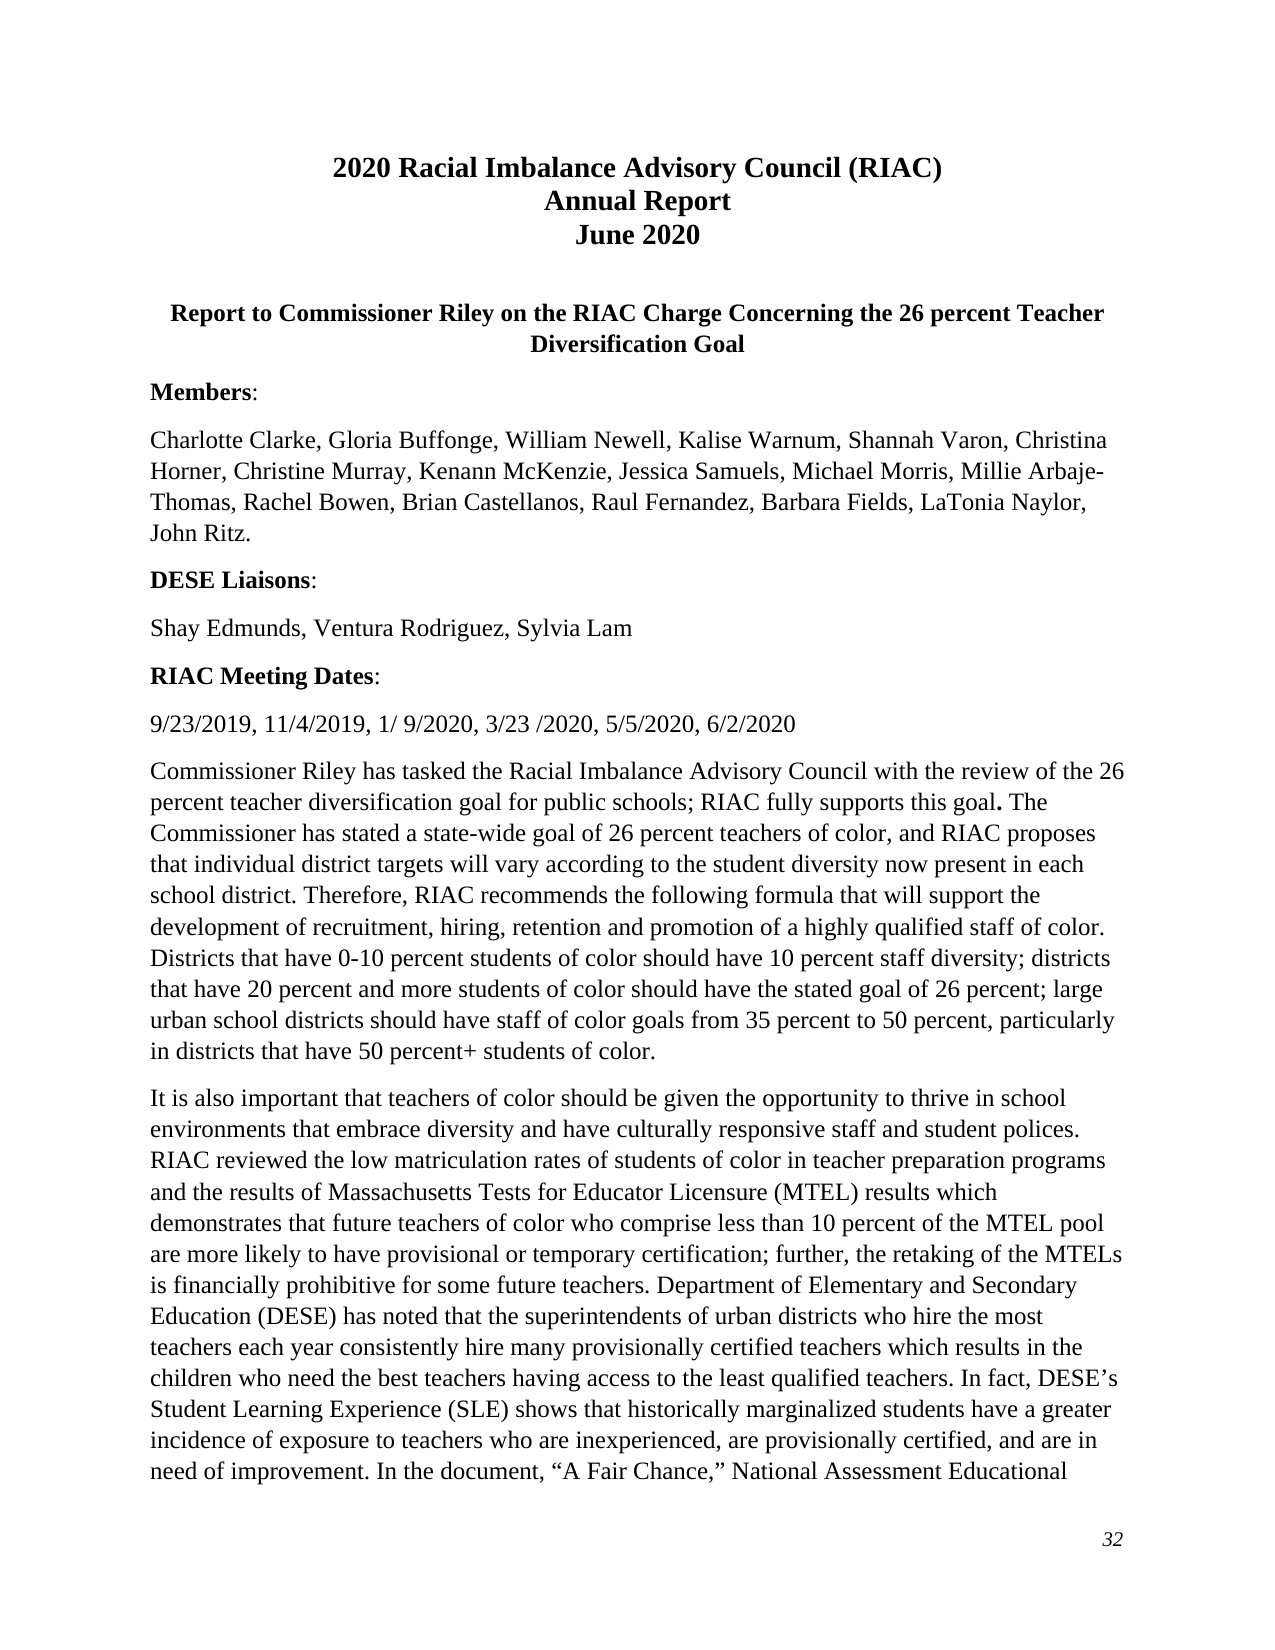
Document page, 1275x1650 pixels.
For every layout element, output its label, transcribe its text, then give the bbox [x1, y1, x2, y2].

text Annual Report [150, 183, 1125, 217]
text Shay Edmunds, Ventura Rodriguez, Sylvia Lam [150, 613, 1125, 642]
text Commissioner Riley has tasked the Racial Imbalance Advisory Council with the review of the 26 percent teacher diversification goal for public schools; RIAC fully supports this goal. The Commissioner has stated a state-wide goal of 26 percent teachers of color, and RIAC proposes that individual district targets will vary according to the student diversity now present in each school district. Therefore, RIAC recommends the following formula that will support the development of recruitment, hiring, retention and promotion of a highly qualified staff of color. Districts that have 0-10 percent students of color should have 10 percent staff diversity; districts that have 20 percent and more students of color should have the stated goal of 26 percent; large urban school districts should have staff of color goals from 35 percent to 50 percent, particularly in districts that have 50 percent+ students of color. [150, 756, 1125, 1064]
text 2020 Racial Imbalance Advisory Council (RIAC) [150, 150, 1125, 183]
text Report to Commissioner Riley on the RIAC Charge Concerning the 26 percent Teacher Diversification Goal [150, 298, 1125, 358]
text Members: [150, 377, 1125, 406]
text Charlotte Clarke, Gloria Buffonge, William Newell, Kalise Warnum, Shannah Varon, Christina Horner, Christine Murray, Kenann McKenzie, Jessica Samuels, Michael Morris, Millie Arbaje-Thomas, Rachel Bowen, Brian Castellanos, Raul Fernandez, Barbara Fields, LaTonia Naylor, John Ritz. [150, 425, 1125, 547]
text DESE Liaisons: [150, 566, 1125, 594]
text 9/23/2019, 11/4/2019, 1/ 9/2020, 3/23 /2020, 5/5/2020, 6/2/2020 [150, 709, 1125, 737]
text RIAC Meeting Dates: [150, 661, 1125, 690]
text June 2020 [150, 217, 1125, 251]
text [150, 1083, 1125, 1485]
